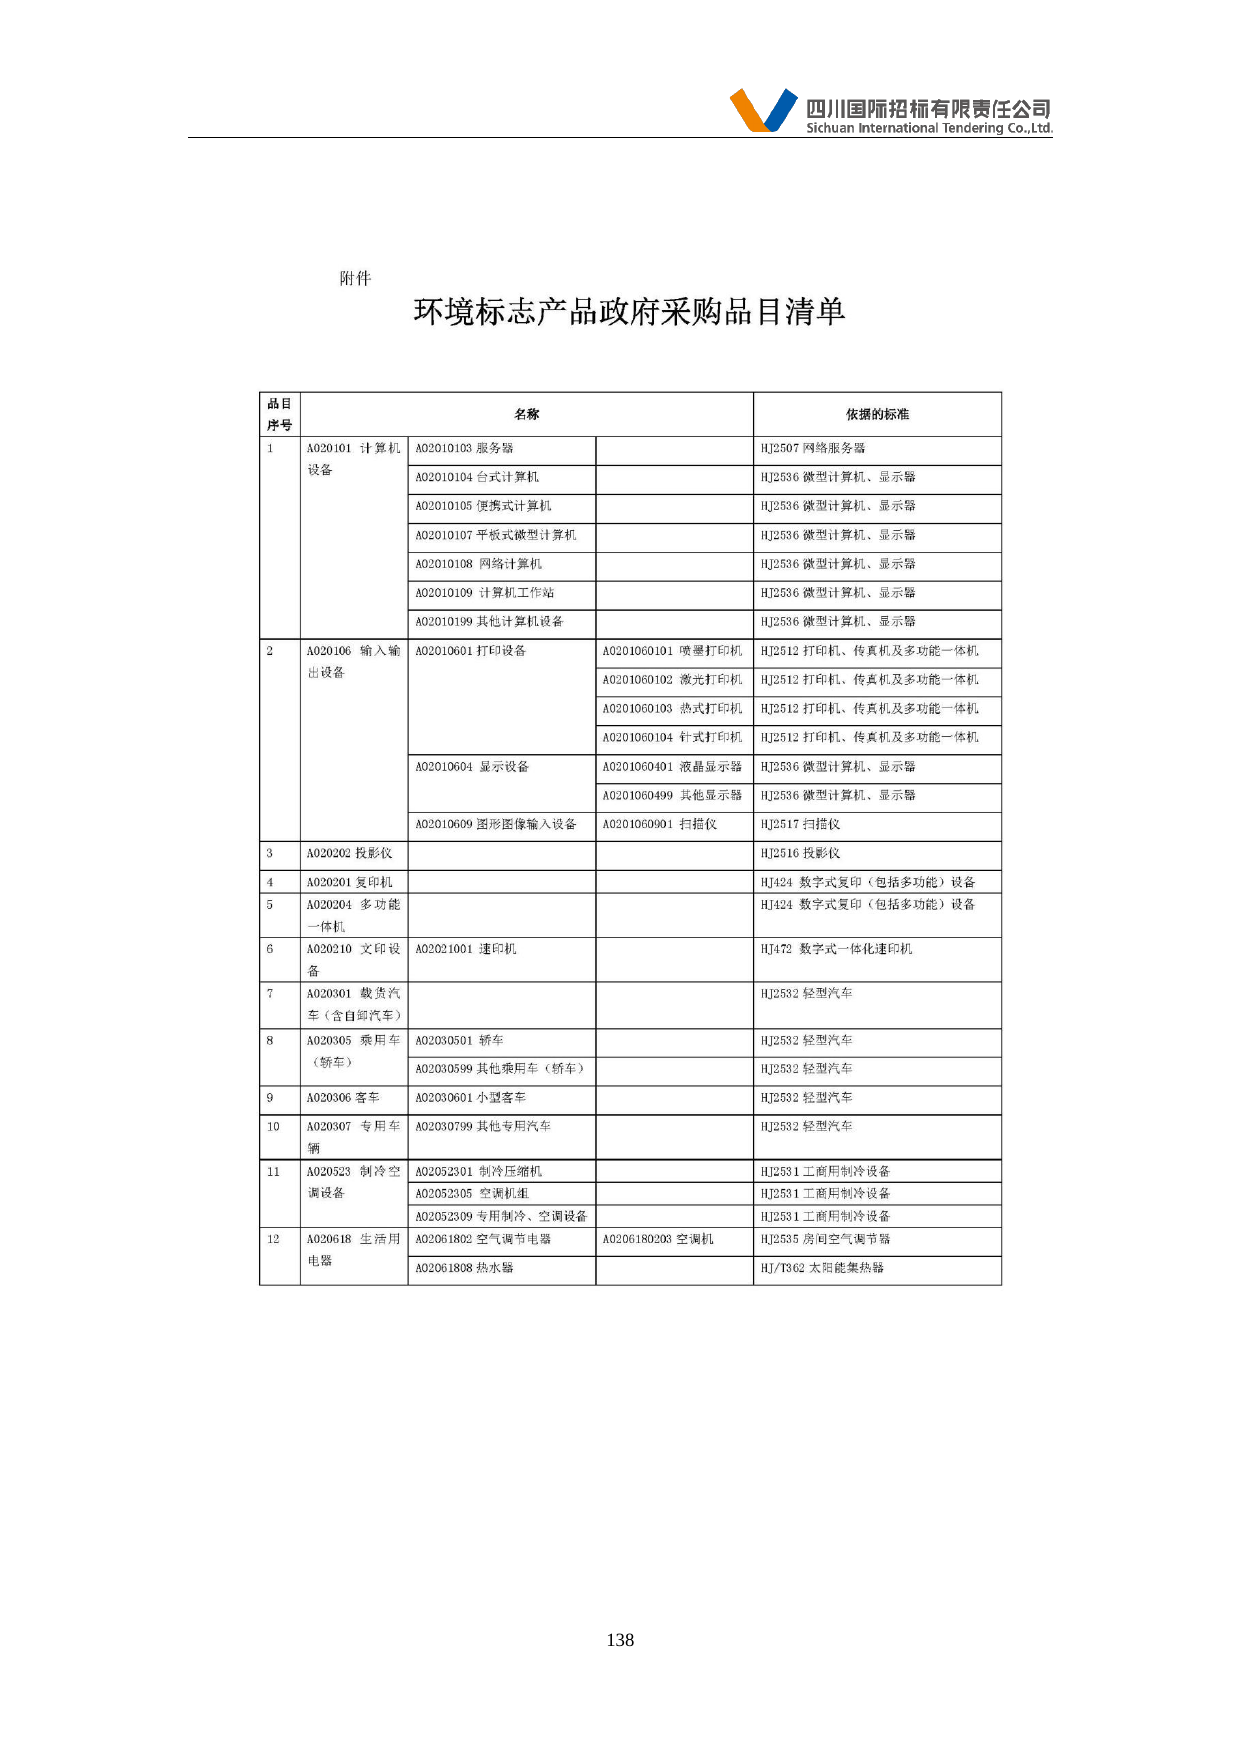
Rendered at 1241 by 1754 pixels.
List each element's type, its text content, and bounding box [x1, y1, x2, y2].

picture [729, 88, 1053, 135]
picture [212, 166, 1047, 1348]
